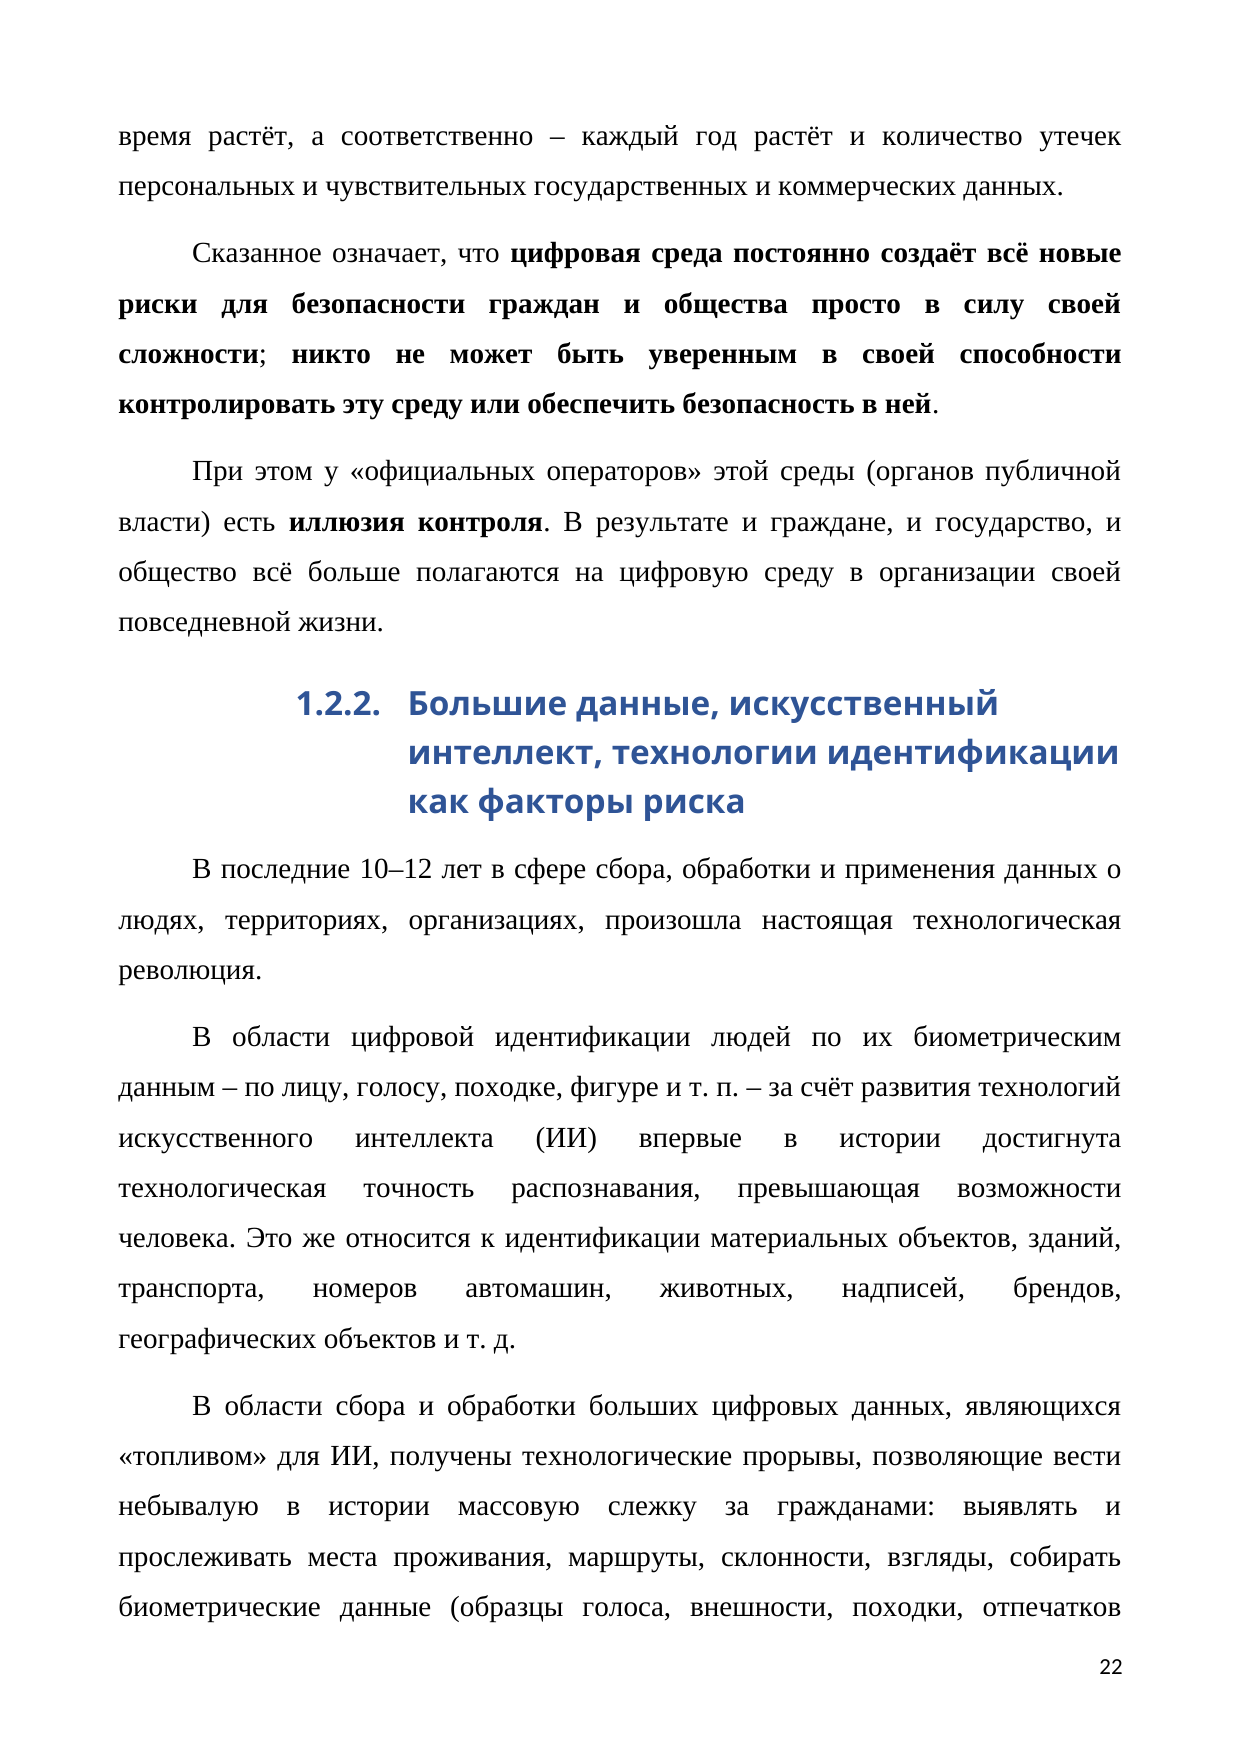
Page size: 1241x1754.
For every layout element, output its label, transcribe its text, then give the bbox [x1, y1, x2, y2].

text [118, 1388, 1122, 1623]
subtitle Большие данные, искусственный интеллект, технологии идентификации как факторы риска [295, 679, 1122, 823]
text В области цифровой идентификации людей по их биометрическим данным – по лицу, голосу, походке, фигуре и т. п. – за счёт развития технологий искусственного интеллекта (ИИ) впервые в истории достигнута технологическая точность распознавания, превышающая возможности человека. Это же относится к идентификации материальных объектов, зданий, транспорта, номеров автомашин, животных, надписей, брендов, географических объектов и т. д. [118, 1019, 1122, 1354]
text Количество сбоев в используемых программно-аппаратных комплексах, программных и аппаратных «закладок», дыр и «задних дверей» для проникновения криминала и враждебных государственных операторов всё время растёт, а соответственно – каждый год растёт и количество утечек персональных и чувствительных государственных и коммерческих данных. [118, 118, 1122, 202]
text При этом у «официальных операторов» этой среды (органов публичной власти) есть иллюзия контроля. В результате и граждане, и государство, и общество всё больше полагаются на цифровую среду в организации своей повседневной жизни. [118, 453, 1122, 638]
text Сказанное означает, что цифровая среда постоянно создаёт всё новые риски для безопасности граждан и общества просто в силу своей сложности; никто не может быть уверенным в своей способности контролировать эту среду или обеспечить безопасность в ней. [118, 235, 1122, 420]
text В последние 10–12 лет в сфере сбора, обработки и применения данных о людях, территориях, организациях, произошла настоящая технологическая революция. [118, 851, 1122, 986]
